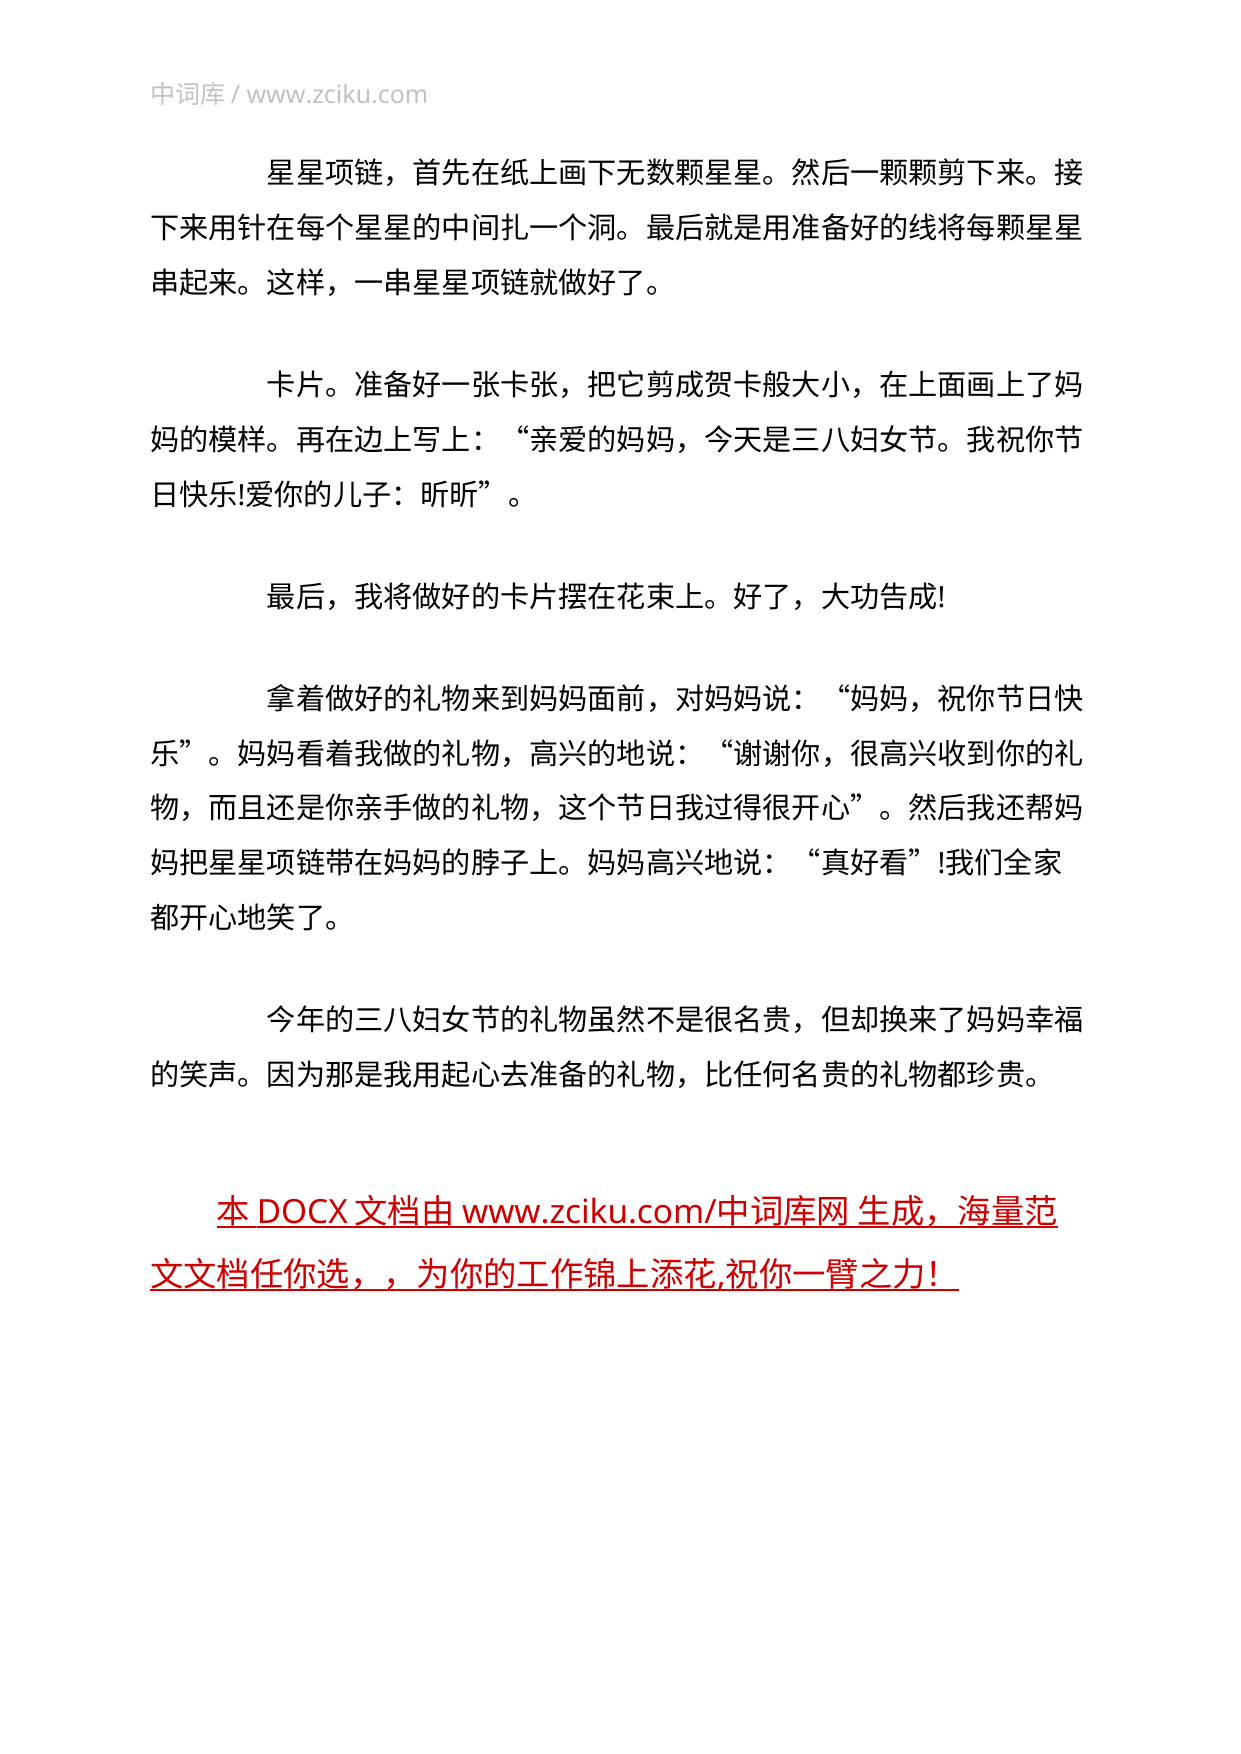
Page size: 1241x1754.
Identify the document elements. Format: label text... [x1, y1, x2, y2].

text 拿着做好的礼物来到妈妈面前，对妈妈说：“妈妈，祝你节日快乐”。妈妈看着我做的礼物，高兴的地说：“谢谢你，很高兴收到你的礼物，而且还是你亲手做的礼物，这个节日我过得很开心”。然后我还帮妈妈把星星项链带在妈妈的脖子上。妈妈高兴地说：“真好看”!我们全家都开心地笑了。 [150, 675, 1090, 937]
text 星星项链，首先在纸上画下无数颗星星。然后一颗颗剪下来。接下来用针在每个星星的中间扎一个洞。最后就是用准备好的线将每颗星星串起来。这样，一串星星项链就做好了。 [150, 150, 1090, 302]
text 卡片。准备好一张卡张，把它剪成贺卡般大小，在上面画上了妈妈的模样。再在边上写上：“亲爱的妈妈，今天是三八妇女节。我祝你节日快乐!爱你的儿子：昕昕”。 [150, 362, 1090, 514]
text 最后，我将做好的卡片摆在花束上。好了，大功告成! [150, 573, 1090, 616]
text 今年的三八妇女节的礼物虽然不是很名贵，但却换来了妈妈幸福的笑声。因为那是我用起心去准备的礼物，比任何名贵的礼物都珍贵。 [150, 997, 1090, 1094]
text 本DOCX文档由 www.zciku.com/中词库网 生成，海量范文文档任你选，，为你的工作锦上添花,祝你一臂之力！ [150, 1185, 1090, 1296]
